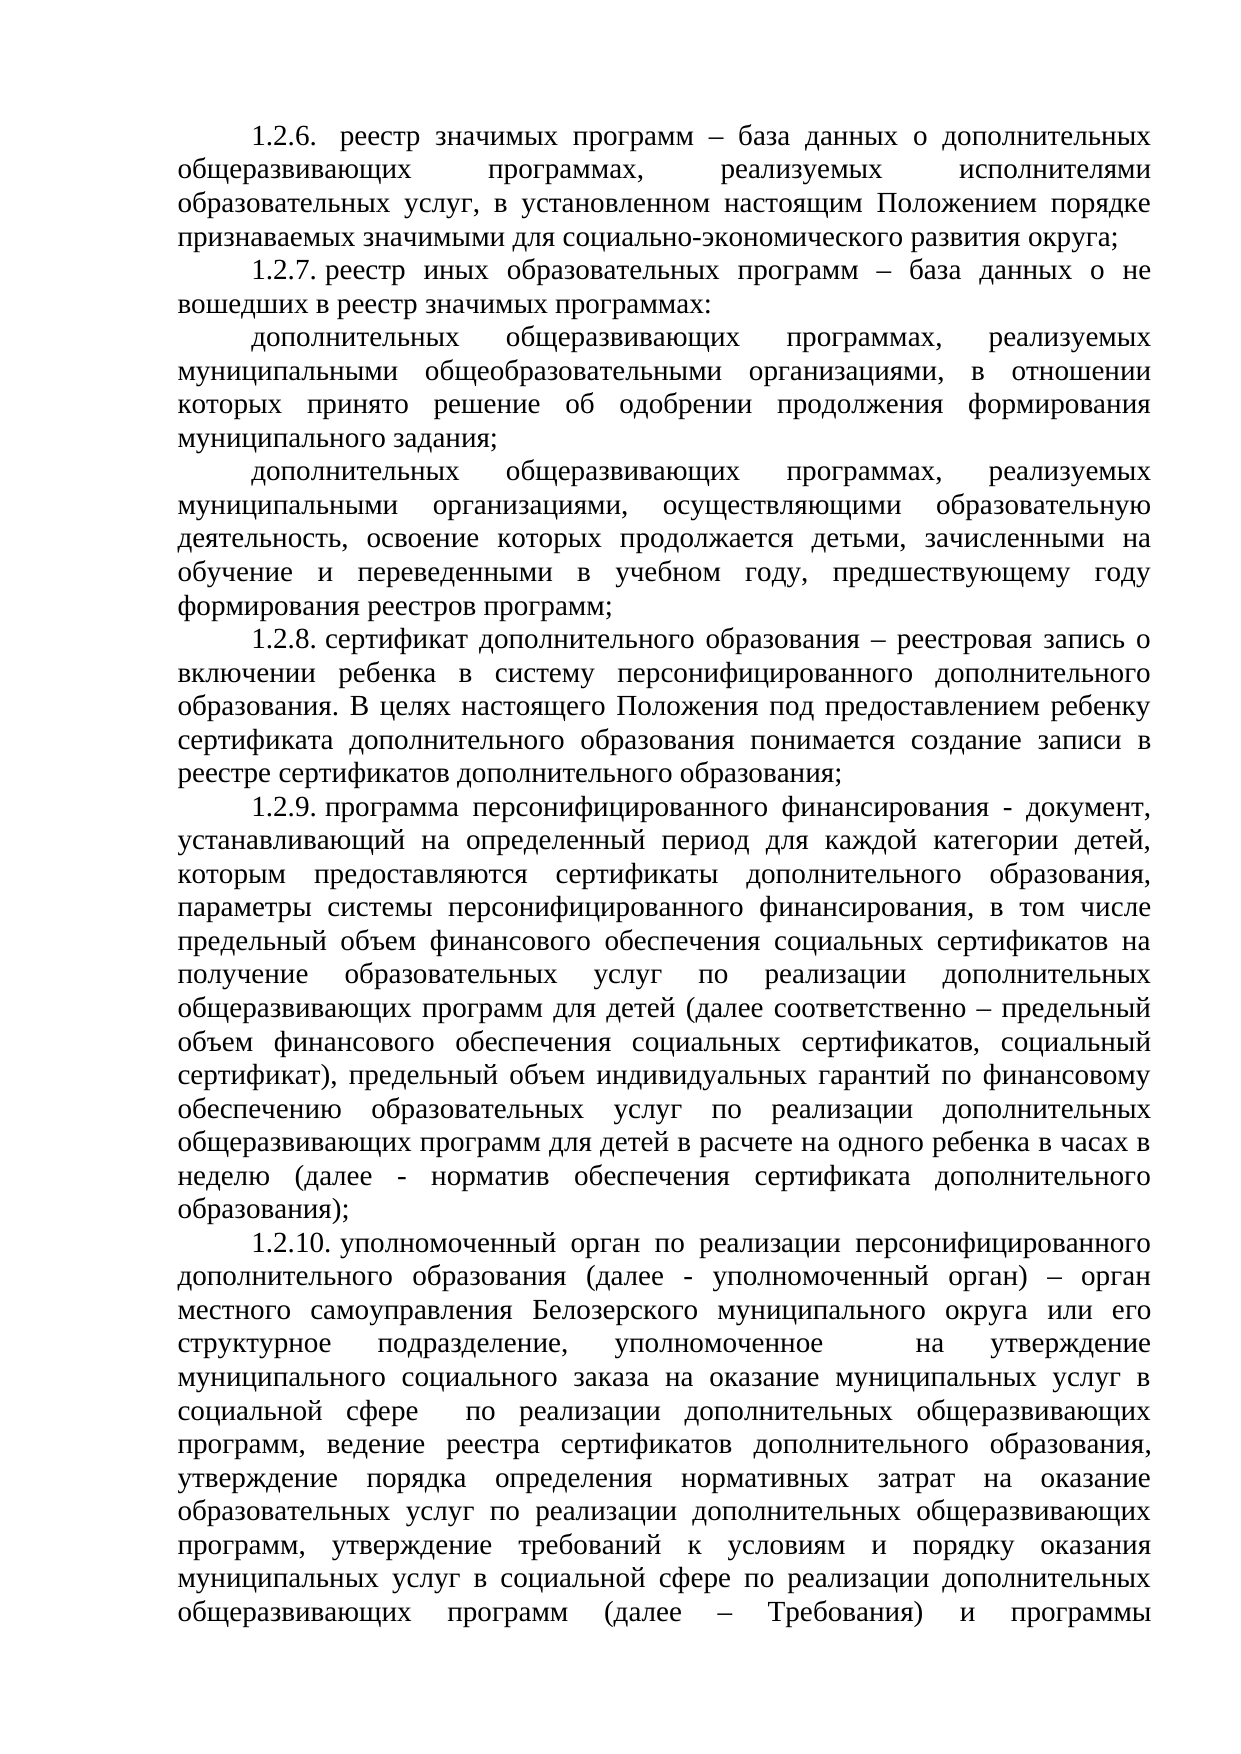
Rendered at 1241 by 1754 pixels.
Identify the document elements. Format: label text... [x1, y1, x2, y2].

list реестр значимых программ – база данных о дополнительных общеразвивающих программах, реализуемых исполнителями образовательных услуг, в установленном настоящим Положением порядке признаваемых значимыми для социально-экономического развития округа; [177, 118, 1152, 252]
list дополнительных общеразвивающих программах, реализуемых муниципальными организациями, осуществляющими образовательную деятельность, освоение которых продолжается детьми, зачисленными на обучение и переведенными в учебном году, предшествующему году формирования реестров программ; [177, 453, 1152, 621]
list дополнительных общеразвивающих программах, реализуемых муниципальными общеобразовательными организациями, в отношении которых принято решение об одобрении продолжения формирования муниципального задания; [177, 319, 1152, 453]
list сертификат дополнительного образования – реестровая запись о включении ребенка в систему персонифицированного дополнительного образования. В целях настоящего Положения под предоставлением ребенку сертификата дополнительного образования понимается создание записи в реестре сертификатов дополнительного образования; [177, 621, 1152, 789]
list реестр иных образовательных программ – база данных о не вошедших в реестр значимых программах: [177, 252, 1152, 319]
list программа персонифицированного финансирования - документ, устанавливающий на определенный период для каждой категории детей, которым предоставляются сертификаты дополнительного образования, параметры системы персонифицированного финансирования, в том числе предельный объем финансового обеспечения социальных сертификатов на получение образовательных услуг по реализации дополнительных общеразвивающих программ для детей (далее соответственно – предельный объем финансового обеспечения социальных сертификатов, социальный сертификат), предельный объем индивидуальных гарантий по финансовому обеспечению образовательных услуг по реализации дополнительных общеразвивающих программ для детей в расчете на одного ребенка в часах в неделю (далее - норматив обеспечения сертификата дополнительного образования); [177, 789, 1152, 1225]
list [177, 1225, 1152, 1627]
